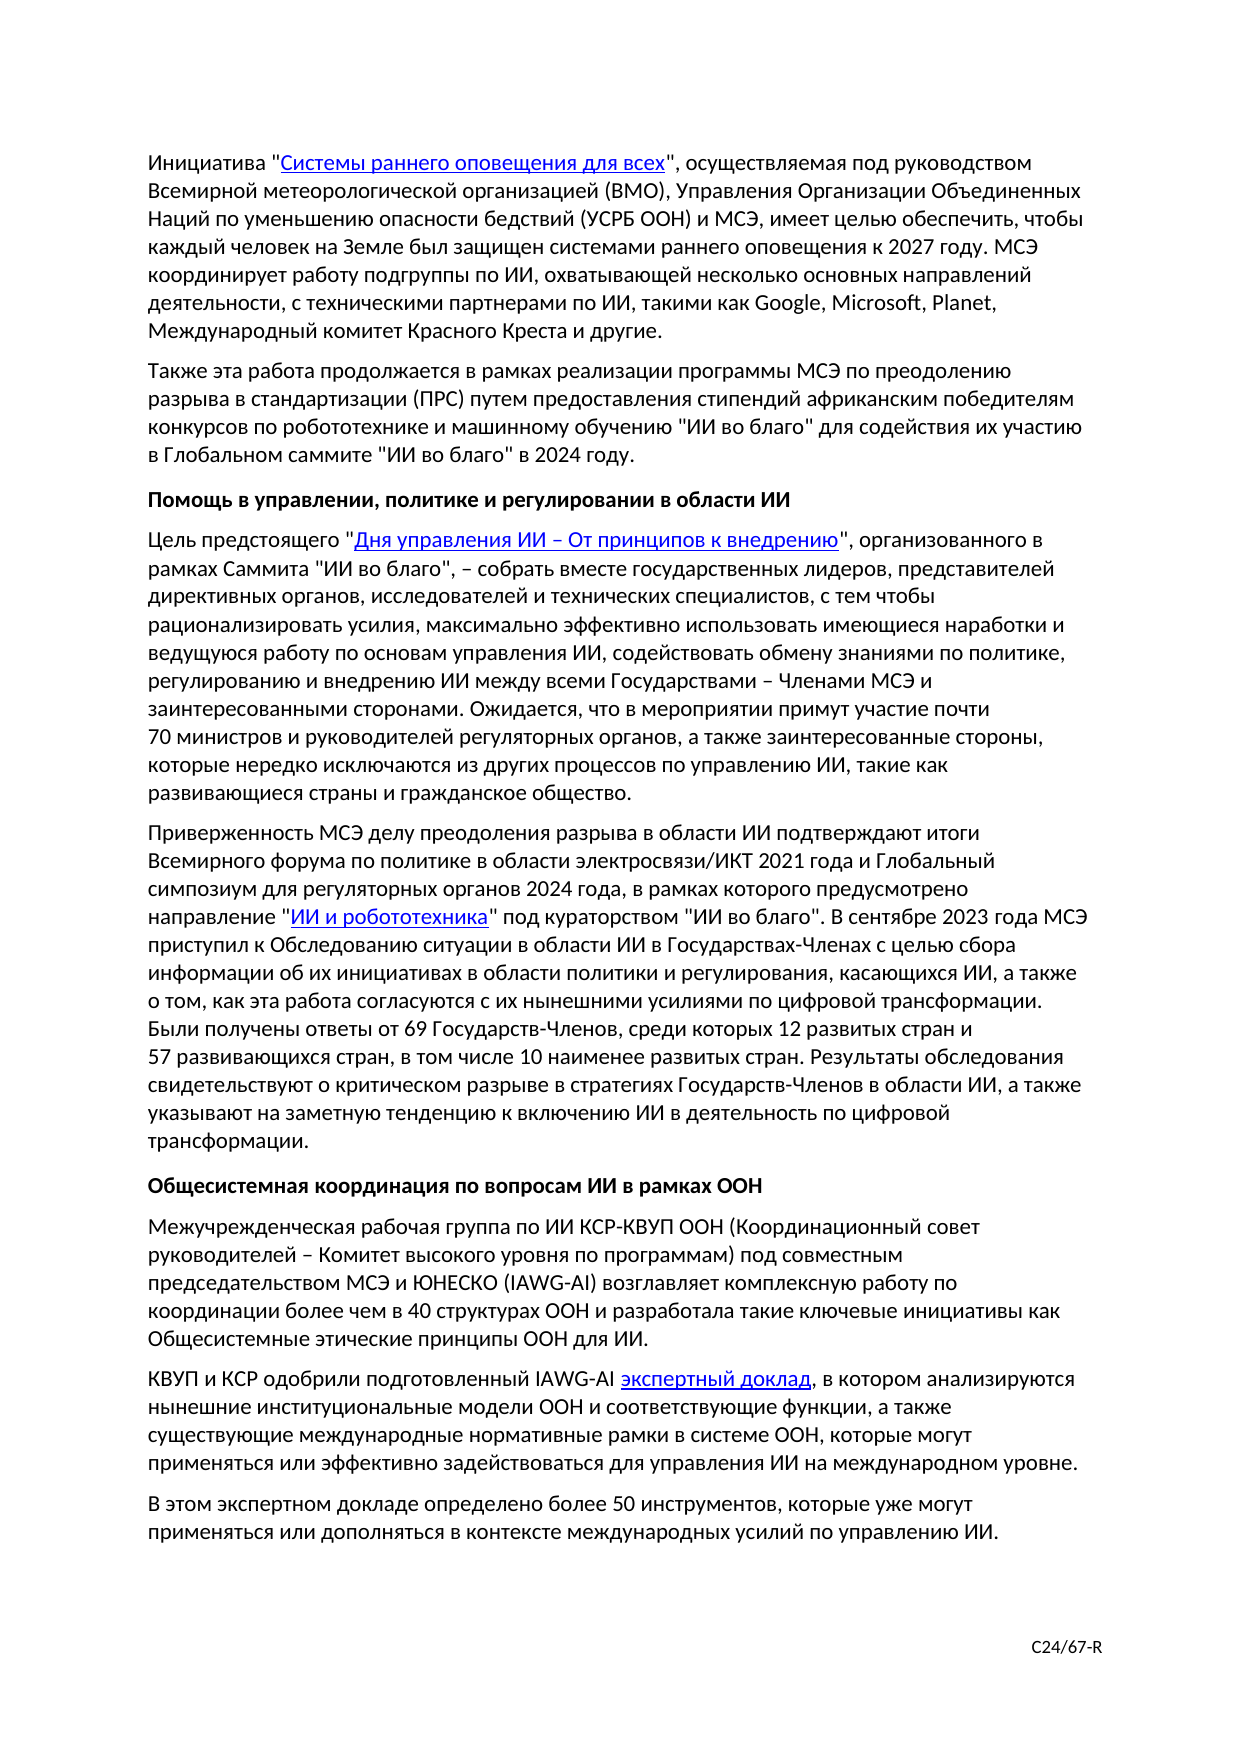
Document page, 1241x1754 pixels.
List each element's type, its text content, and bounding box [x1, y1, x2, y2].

text КВУП и КСР одобрили подготовленный IAWG-AI экспертный доклад, в котором анализируются нынешние институциональные модели ООН и соответствующие функции, а также существующие международные нормативные рамки в системе ООН, которые могут применяться или эффективно задействоваться для управления ИИ на международном уровне. [148, 1364, 1092, 1476]
text Инициатива "Системы раннего оповещения для всех", осуществляемая под руководством Всемирной метеорологической организацией (ВМО), Управления Организации Объединенных Наций по уменьшению опасности бедствий (УСРБ ООН) и МСЭ, имеет целью обеспечить, чтобы каждый человек на Земле был защищен системами раннего оповещения к 2027 году. МСЭ координирует работу подгруппы по ИИ, охватывающей несколько основных направлений деятельности, с техническими партнерами по ИИ, такими как Google, Microsoft, Planet, Международный комитет Красного Креста и другие. [148, 148, 1092, 344]
text В этом экспертном докладе определено более 50 инструментов, которые уже могут применяться или дополняться в контексте международных усилий по управлению ИИ. [148, 1489, 1092, 1545]
text Межучрежденческая рабочая группа по ИИ КСР-КВУП ООН (Координационный совет руководителей – Комитет высокого уровня по программам) под совместным председательством МСЭ и ЮНЕСКО (IAWG-AI) возглавляет комплексную работу по координации более чем в 40 структурах ООН и разработала такие ключевые инициативы как Общесистемные этические принципы ООН для ИИ. [148, 1212, 1092, 1352]
text Также эта работа продолжается в рамках реализации программы МСЭ по преодолению разрыва в стандартизации (ПРС) путем предоставления стипендий африканским победителям конкурсов по робототехнике и машинному обучению "ИИ во благо" для содействия их участию в Глобальном саммите "ИИ во благо" в 2024 году. [148, 356, 1092, 468]
subtitle Общесистемная координация по вопросам ИИ в рамках ООН [148, 1171, 1092, 1199]
text Цель предстоящего "Дня управления ИИ – От принципов к внедрению", организованного в рамках Саммита "ИИ во благо", – собрать вместе государственных лидеров, представителей директивных органов, исследователей и технических специалистов, с тем чтобы рационализировать усилия, максимально эффективно использовать имеющиеся наработки и ведущуюся работу по основам управления ИИ, содействовать обмену знаниями по политике, регулированию и внедрению ИИ между всеми Государствами – Членами МСЭ и заинтересованными сторонами. Ожидается, что в мероприятии примут участие почти 70 министров и руководителей регуляторных органов, а также заинтересованные стороны, которые нередко исключаются из других процессов по управлению ИИ, такие как развивающиеся страны и гражданское общество. [148, 526, 1092, 806]
text Приверженность МСЭ делу преодоления разрыва в области ИИ подтверждают итоги Всемирного форума по политике в области электросвязи/ИКТ 2021 года и Глобальный симпозиум для регуляторных органов 2024 года, в рамках которого предусмотрено направление "ИИ и робототехника" под кураторством "ИИ во благо". В сентябре 2023 года МСЭ приступил к Обследованию ситуации в области ИИ в Государствах-Членах с целью сбора информации об их инициативах в области политики и регулирования, касающихся ИИ, а также о том, как эта работа согласуются с их нынешними усилиями по цифровой трансформации. Были получены ответы от 69 Государств-Членов, среди которых 12 развитых стран и 57 развивающихся стран, в том числе 10 наименее развитых стран. Результаты обследования свидетельствуют о критическом разрыве в стратегиях Государств-Членов в области ИИ, а также указывают на заметную тенденцию к включению ИИ в деятельность по цифровой трансформации. [148, 818, 1092, 1154]
subtitle Помощь в управлении, политике и регулировании в области ИИ [148, 485, 1092, 513]
